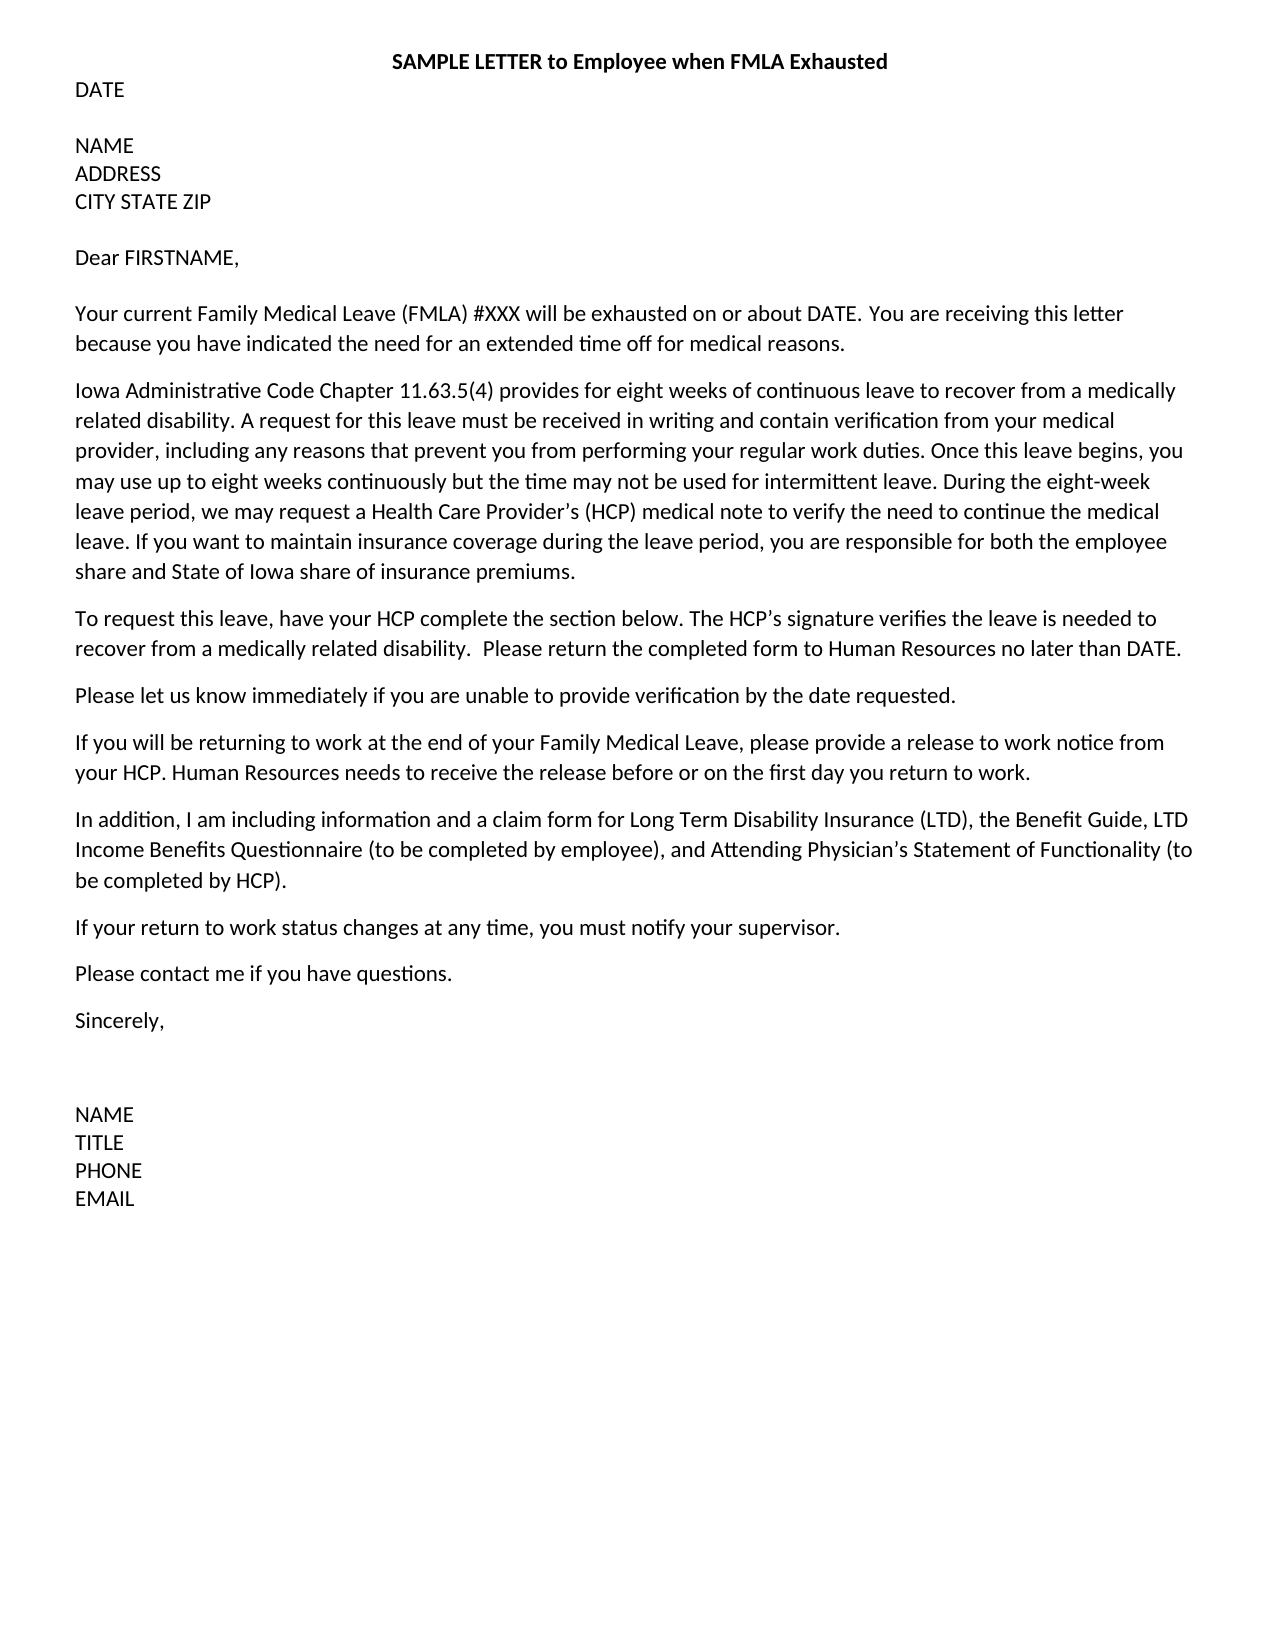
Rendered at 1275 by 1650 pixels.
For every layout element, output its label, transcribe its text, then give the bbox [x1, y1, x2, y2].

text Iowa Administrative Code Chapter 11.63.5(4) provides for eight weeks of continuous leave to recover from a medically related disability. A request for this leave must be received in writing and contain verification from your medical provider, including any reasons that prevent you from performing your regular work duties. Once this leave begins, you may use up to eight weeks continuously but the time may not be used for intermittent leave. During the eight-week leave period, we may request a Health Care Provider’s (HCP) medical note to verify the need to continue the medical leave. If you want to maintain insurance coverage during the leave period, you are responsible for both the employee share and State of Iowa share of insurance premiums. [75, 376, 1200, 586]
text DATE [75, 75, 1200, 103]
text Please let us know immediately if you are unable to provide verification by the date requested. [75, 681, 1200, 709]
text ADDRESS [75, 159, 1200, 187]
text Sincerely, [75, 1006, 1200, 1034]
text EMAIL [75, 1184, 1200, 1212]
text CITY STATE ZIP [75, 187, 1200, 215]
text TITLE [75, 1128, 1200, 1156]
text NAME [75, 131, 1200, 159]
text If you will be returning to work at the end of your Family Medical Leave, please provide a release to work notice from your HCP. Human Resources needs to receive the release before or on the first day you return to work. [75, 728, 1200, 787]
text NAME [75, 1100, 1200, 1128]
text Please contact me if you have questions. [75, 959, 1200, 988]
text To request this leave, have your HCP complete the section below. The HCP’s signature verifies the leave is needed to recover from a medically related disability. Please return the completed form to Human Resources no later than DATE. [75, 604, 1200, 663]
text If your return to work status changes at any time, you must notify your supervisor. [75, 913, 1200, 941]
text PHONE [75, 1156, 1200, 1184]
text In addition, I am including information and a claim form for Long Term Disability Insurance (LTD), the Benefit Guide, LTD Income Benefits Questionnaire (to be completed by employee), and Attending Physician’s Statement of Functionality (to be completed by HCP). [75, 805, 1200, 894]
text Dear FIRSTNAME, [75, 243, 1200, 271]
text Your current Family Medical Leave (FMLA) #XXX will be exhausted on or about DATE. You are receiving this letter because you have indicated the need for an extended time off for medical reasons. [75, 299, 1200, 357]
